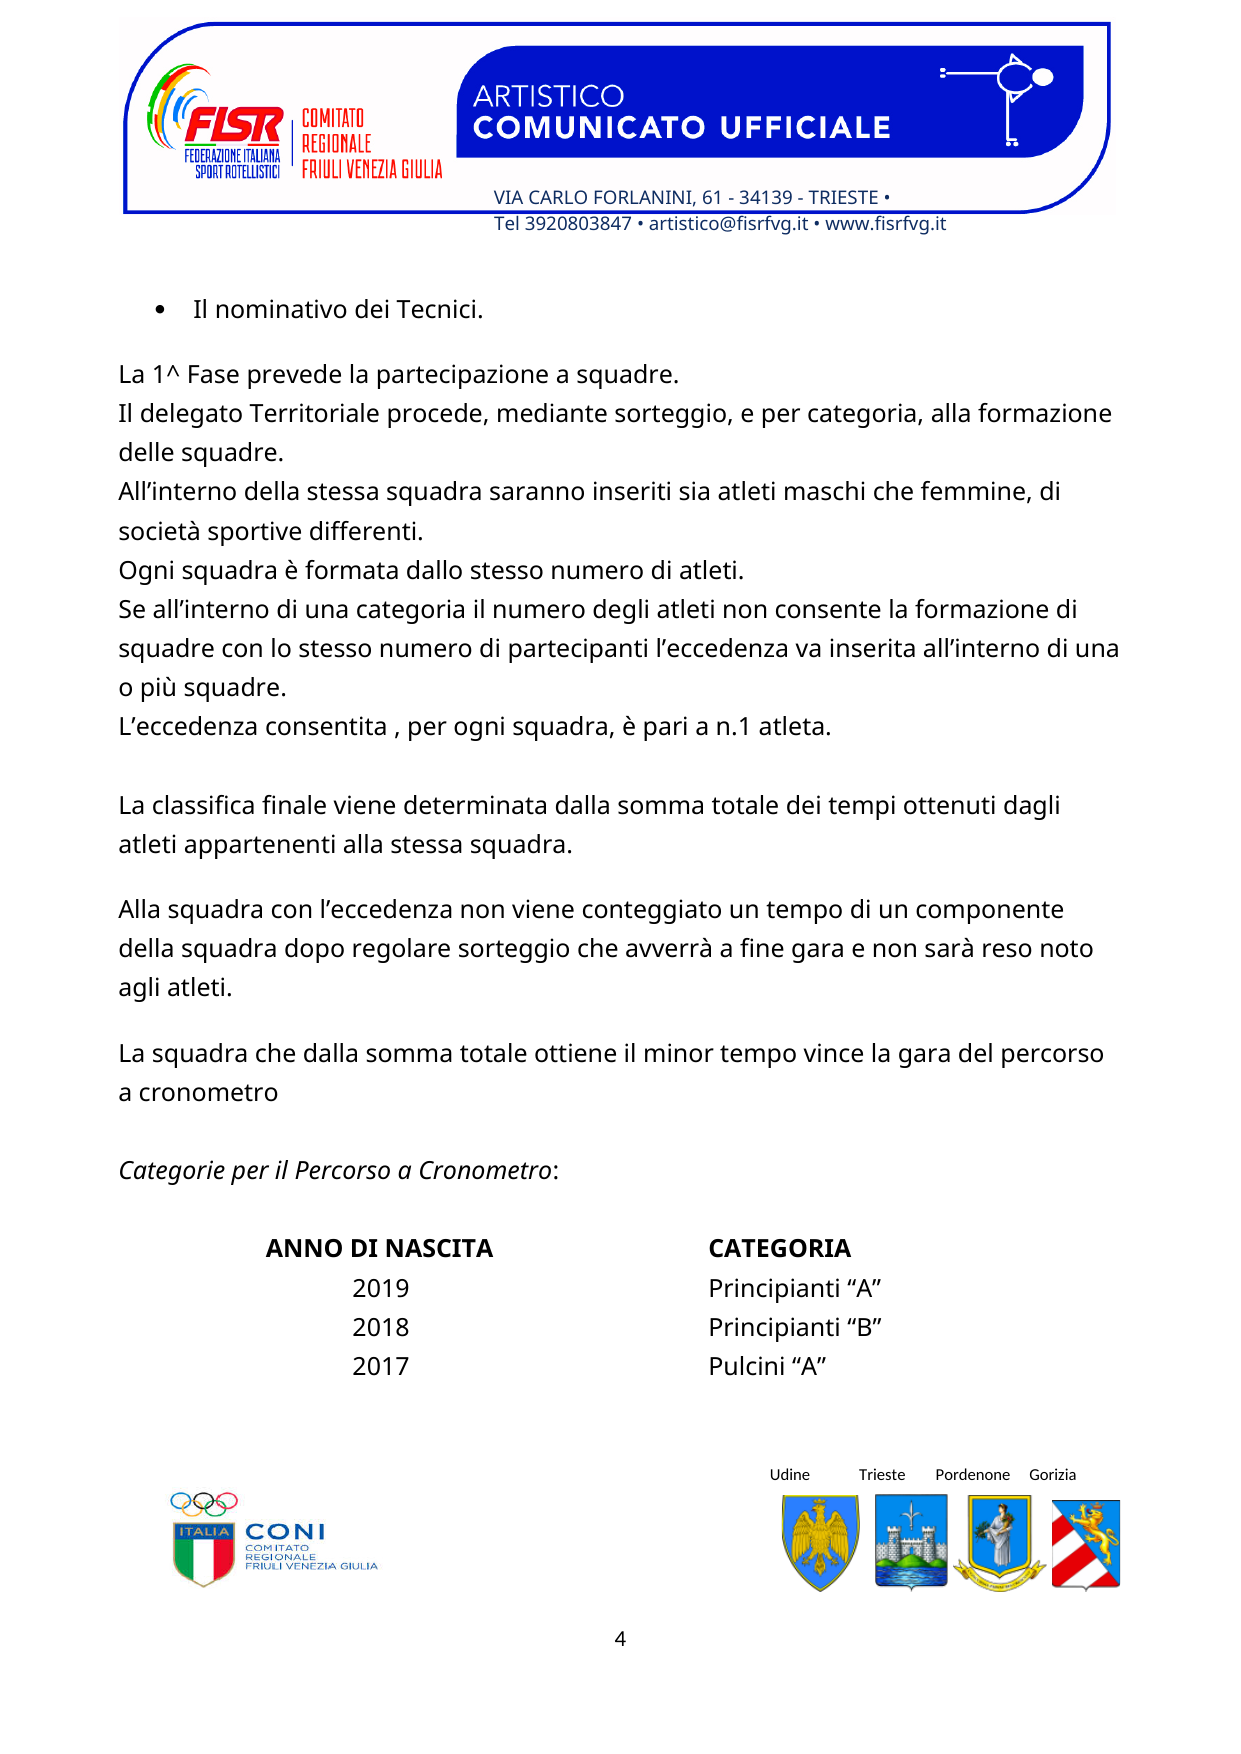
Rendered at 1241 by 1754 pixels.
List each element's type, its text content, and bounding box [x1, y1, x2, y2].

text 2019 Principianti “A” [118, 1270, 1122, 1304]
picture [875, 1494, 948, 1592]
text La 1^ Fase prevede la partecipazione a squadre. [118, 357, 1122, 391]
text All’interno della stessa squadra saranno inseriti sia atleti maschi che femmine, di società sportive differenti. [118, 474, 1122, 547]
text La classifica finale viene determinata dalla somma totale dei tempi ottenuti dagli atleti appartenenti alla stessa squadra. [118, 787, 1122, 861]
text L’eccedenza consentita , per ogni squadra, è pari a n.1 atleta. [118, 709, 1122, 743]
text Se all’interno di una categoria il numero degli atleti non consente la formazione di squadre con lo stesso numero di partecipanti l’eccedenza va inserita all’interno di una o più squadre. [118, 592, 1122, 704]
text ANNO DI NASCITA CATEGORIA [118, 1231, 1122, 1265]
text Categorie per il Percorso a Cronometro: [118, 1153, 1122, 1187]
text Il delegato Territoriale procede, mediante sorteggio, e per categoria, alla formazione delle squadre. [118, 396, 1122, 469]
text 2017 Pulcini “A” [118, 1349, 1122, 1383]
picture [781, 1495, 860, 1592]
text Alla squadra con l’eccedenza non viene conteggiato un tempo di un componente della squadra dopo regolare sorteggio che avverrà a fine gara e non sarà reso noto agli atleti. [118, 892, 1122, 1004]
list Il nominativo dei Tecnici. [156, 291, 1122, 325]
text La squadra che dalla somma totale ottiene il minor tempo vince la gara del percorso a cronometro [118, 1035, 1122, 1108]
picture [164, 1487, 386, 1592]
text 2018 Principianti “B” [118, 1309, 1122, 1343]
picture [118, 17, 1117, 215]
text Ogni squadra è formata dallo stesso numero di atleti. [118, 552, 1122, 586]
picture [953, 1495, 1047, 1592]
picture [1052, 1500, 1121, 1592]
